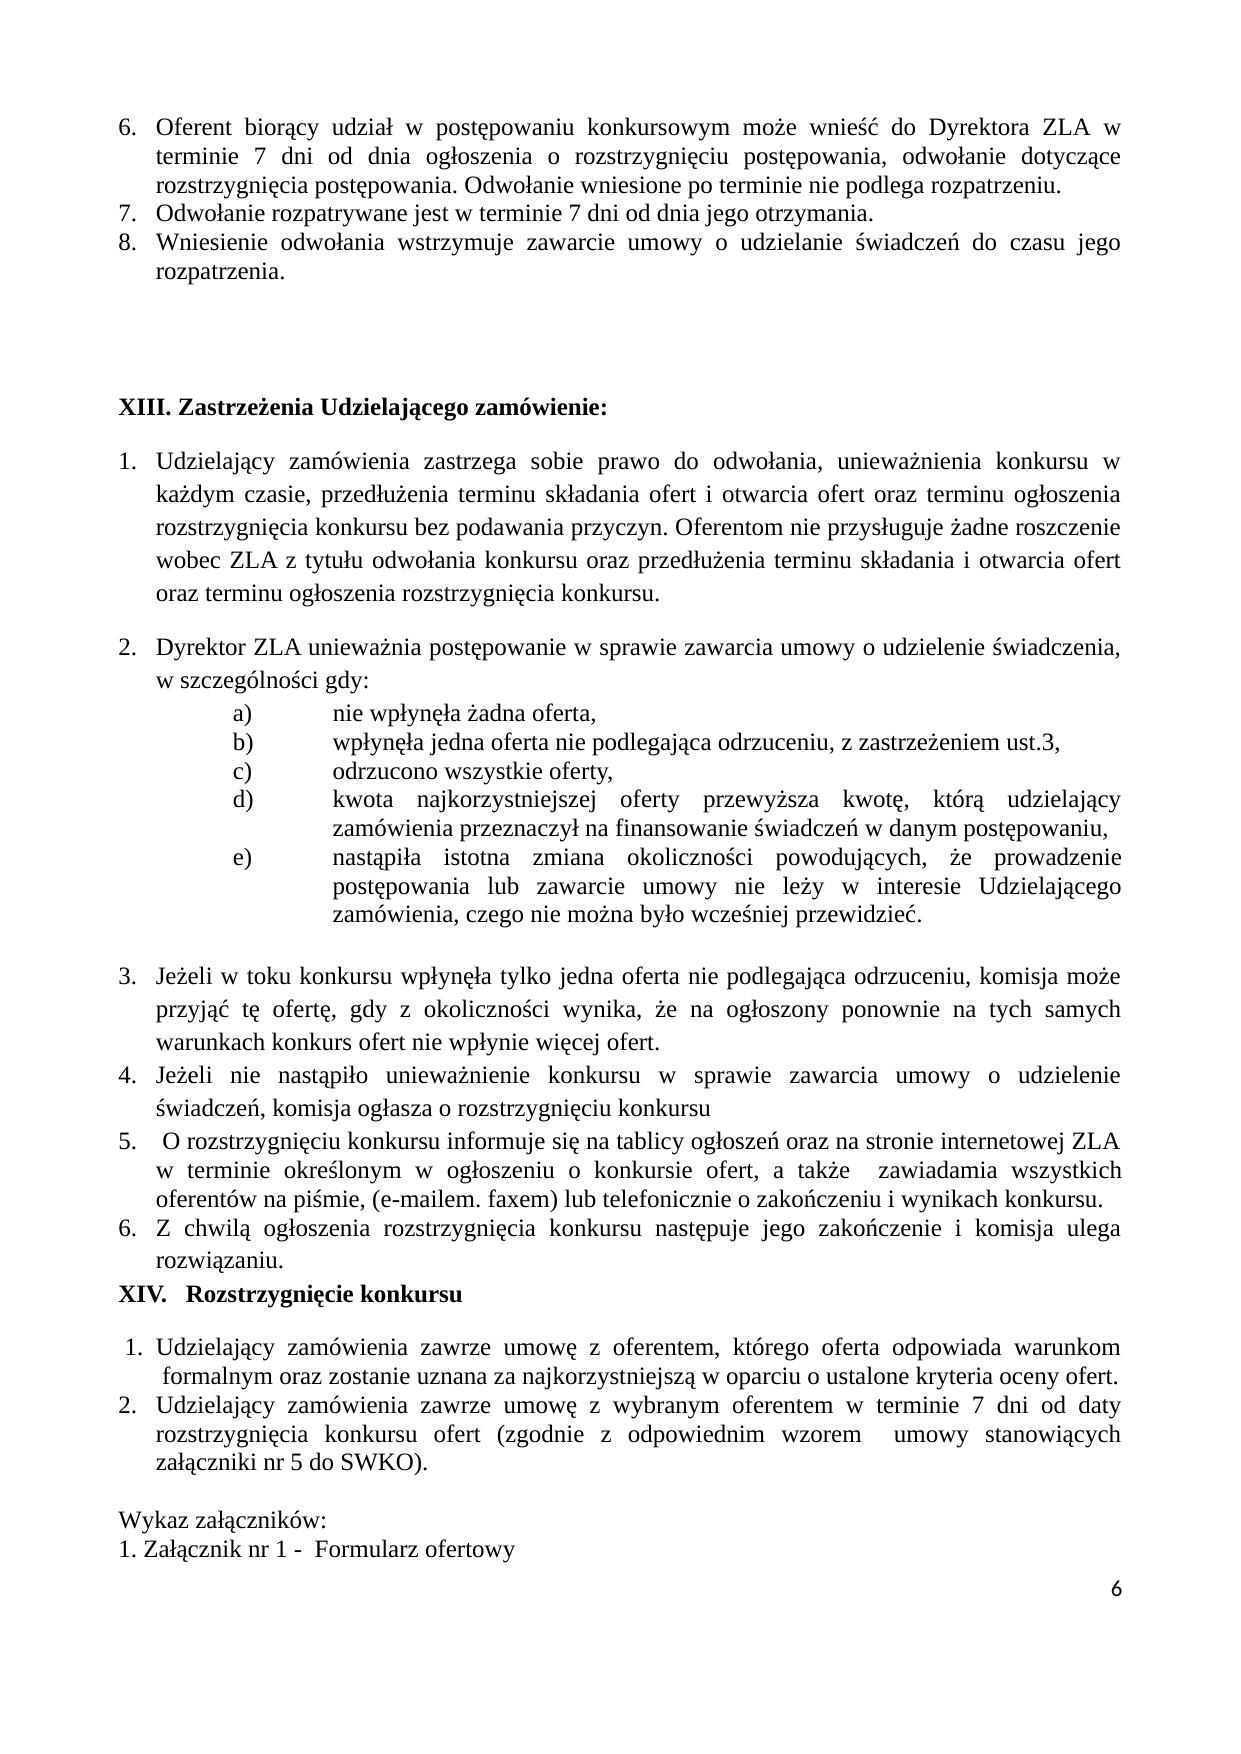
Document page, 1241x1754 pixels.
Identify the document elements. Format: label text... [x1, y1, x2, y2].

list Udzielający zamówienia zawrze umowę z wybranym oferentem w terminie 7 dni od daty rozstrzygnięcia konkursu ofert (zgodnie z odpowiednim wzorem umowy stanowiących załączniki nr 5 do SWKO). [118, 1390, 1122, 1476]
list kwota najkorzystniejszej oferty przewyższa kwotę, którą udzielający zamówienia przeznaczył na finansowanie świadczeń w danym postępowaniu, [233, 784, 1122, 842]
list Jeżeli w toku konkursu wpłynęła tylko jedna oferta nie podlegająca odrzuceniu, komisja może przyjąć tę ofertę, gdy z okoliczności wynika, że na ogłoszony ponownie na tych samych warunkach konkurs ofert nie wpłynie więcej ofert. [118, 961, 1122, 1056]
list nastąpiła istotna zmiana okoliczności powodujących, że prowadzenie postępowania lub zawarcie umowy nie leży w interesie Udzielającego zamówienia, czego nie można było wcześniej przewidzieć. [233, 842, 1122, 928]
list wpłynęła jedna oferta nie podlegająca odrzuceniu, z zastrzeżeniem ust.3, [233, 727, 1122, 756]
list Oferent biorący udział w postępowaniu konkursowym może wnieść do Dyrektora ZLA w terminie 7 dni od dnia ogłoszenia o rozstrzygnięciu postępowania, odwołanie dotyczące rozstrzygnięcia postępowania. Odwołanie wniesione po terminie nie podlega rozpatrzeniu. [118, 112, 1122, 198]
list nie wpłynęła żadna oferta, [233, 698, 1122, 727]
list odrzucono wszystkie oferty, [233, 756, 1122, 784]
list Z chwilą ogłoszenia rozstrzygnięcia konkursu następuje jego zakończenie i komisja ulega rozwiązaniu. [118, 1213, 1122, 1274]
list Jeżeli nie nastąpiło unieważnienie konkursu w sprawie zawarcia umowy o udzielenie świadczeń, komisja ogłasza o rozstrzygnięciu konkursu [118, 1060, 1122, 1122]
list O rozstrzygnięciu konkursu informuje się na tablicy ogłoszeń oraz na stronie internetowej ZLA w terminie określonym w ogłoszeniu o konkursie ofert, a także zawiadamia wszystkich oferentów na piśmie, (e-mailem. faxem) lub telefonicznie o zakończeniu i wynikach konkursu. [118, 1126, 1122, 1213]
list Dyrektor ZLA unieważnia postępowanie w sprawie zawarcia umowy o udzielenie świadczenia, w szczególności gdy: [118, 632, 1122, 694]
list XIII. Zastrzeżenia Udzielającego zamówienie: [118, 392, 1122, 421]
text 1. Załącznik nr 1 - Formularz ofertowy [118, 1534, 1122, 1562]
text Wykaz załączników: [118, 1505, 1122, 1534]
list Odwołanie rozpatrywane jest w terminie 7 dni od dnia jego otrzymania. [118, 198, 1122, 227]
list XIV. Rozstrzygnięcie konkursu [118, 1279, 1122, 1307]
list Udzielający zamówienia zawrze umowę z oferentem, którego oferta odpowiada warunkom formalnym oraz zostanie uznana za najkorzystniejszą w oparciu o ustalone kryteria oceny ofert. [124, 1332, 1122, 1390]
list Udzielający zamówienia zastrzega sobie prawo do odwołania, unieważnienia konkursu w każdym czasie, przedłużenia terminu składania ofert i otwarcia ofert oraz terminu ogłoszenia rozstrzygnięcia konkursu bez podawania przyczyn. Oferentom nie przysługuje żadne roszczenie wobec ZLA z tytułu odwołania konkursu oraz przedłużenia terminu składania i otwarcia ofert oraz terminu ogłoszenia rozstrzygnięcia konkursu. [118, 446, 1122, 607]
list Wniesienie odwołania wstrzymuje zawarcie umowy o udzielanie świadczeń do czasu jego rozpatrzenia. [118, 227, 1122, 285]
